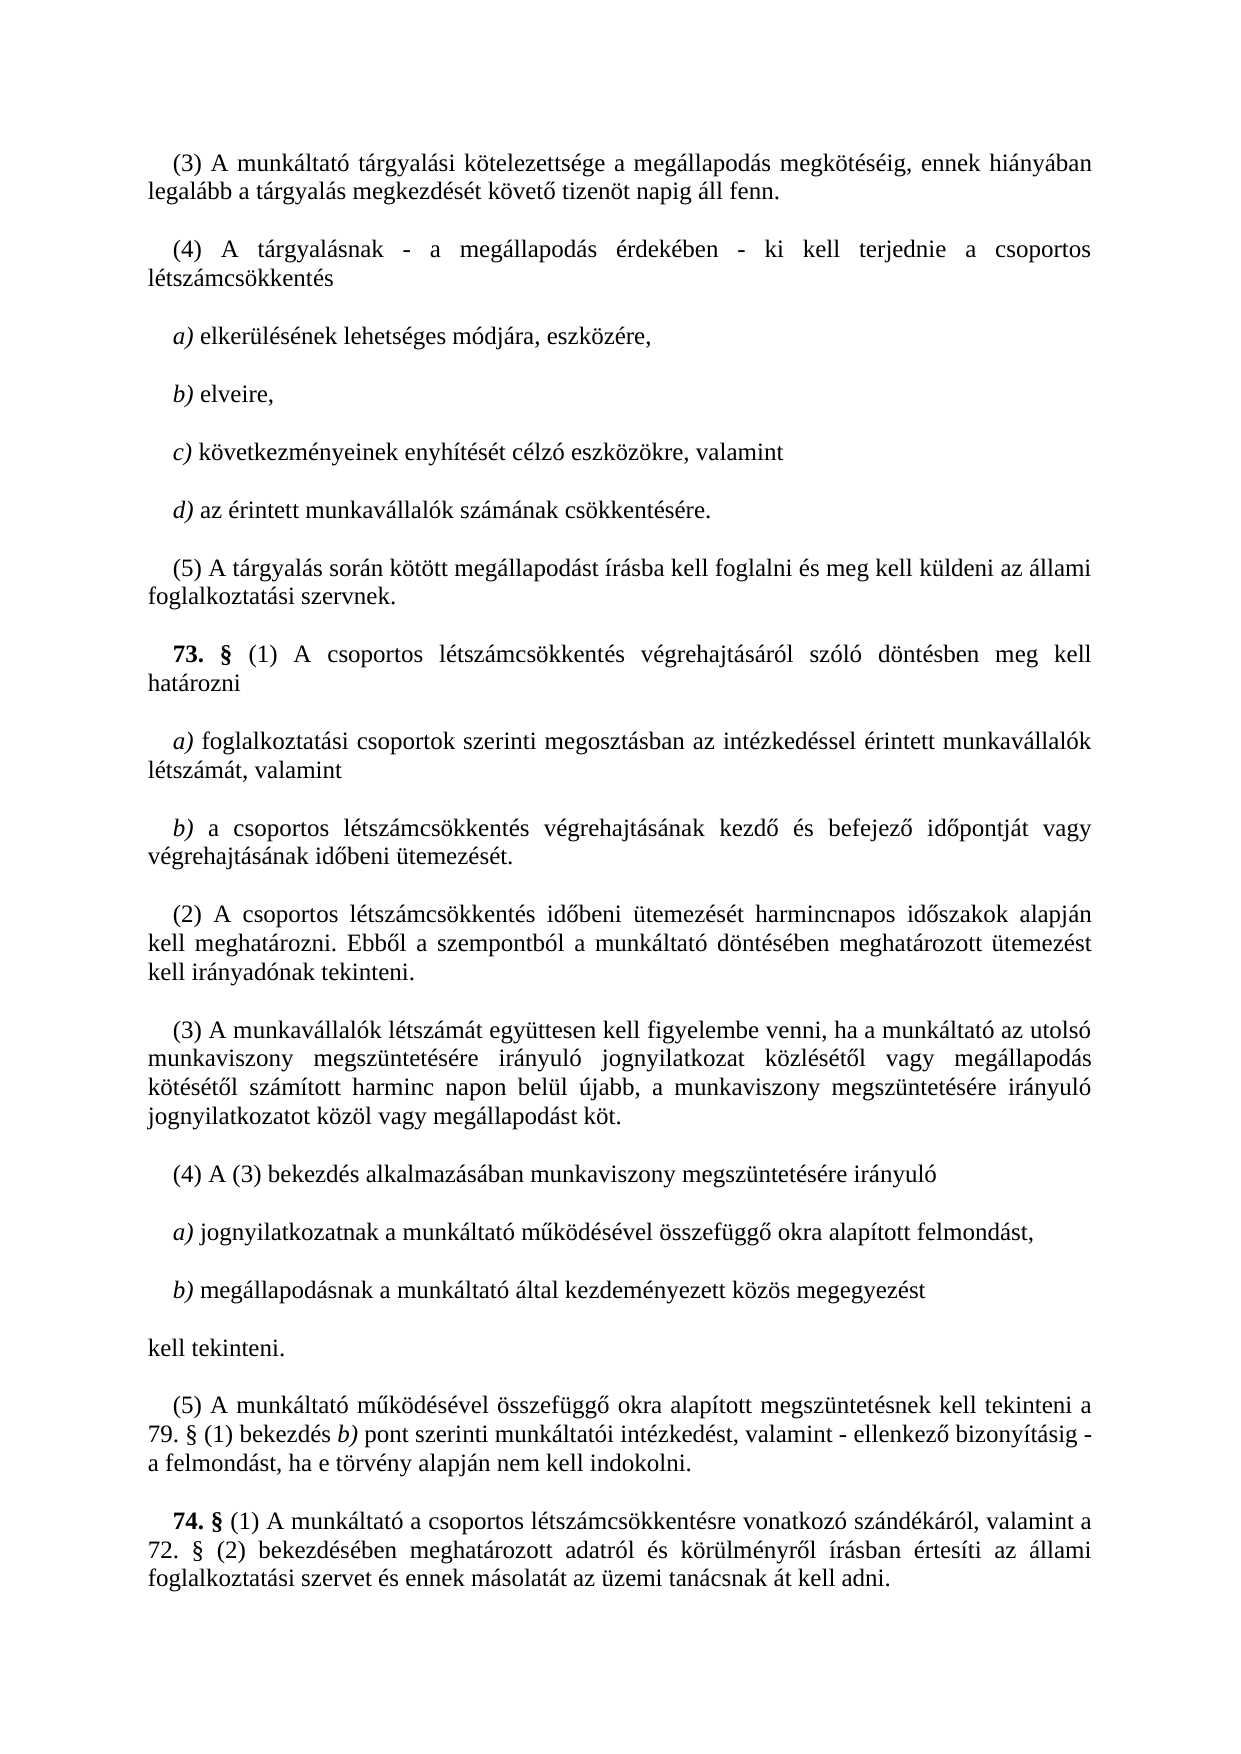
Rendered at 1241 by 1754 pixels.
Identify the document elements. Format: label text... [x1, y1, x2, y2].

text d) az érintett munkavállalók számának csökkentésére. [148, 495, 1093, 523]
text (5) A munkáltató működésével összefüggő okra alapított megszüntetésnek kell tekinteni a 79. § (1) bekezdés b) pont szerinti munkáltatói intézkedést, valamint - ellenkező bizonyításig - a felmondást, ha e törvény alapján nem kell indokolni. [148, 1391, 1093, 1477]
text (4) A tárgyalásnak - a megállapodás érdekében - ki kell terjednie a csoportos létszámcsökkentés [148, 234, 1093, 292]
text (4) A (3) bekezdés alkalmazásában munkaviszony megszüntetésére irányuló [148, 1159, 1093, 1188]
text kell tekinteni. [148, 1333, 1093, 1361]
text a) elkerülésének lehetséges módjára, eszközére, [148, 321, 1093, 350]
text c) következményeinek enyhítését célzó eszközökre, valamint [148, 437, 1093, 466]
text (2) A csoportos létszámcsökkentés időbeni ütemezését harmincnapos időszakok alapján kell meghatározni. Ebből a szempontból a munkáltató döntésében meghatározott ütemezést kell irányadónak tekinteni. [148, 899, 1093, 986]
text b) elveire, [148, 379, 1093, 408]
text (3) A munkáltató tárgyalási kötelezettsége a megállapodás megkötéséig, ennek hiányában legalább a tárgyalás megkezdését követő tizenöt napig áll fenn. [148, 148, 1093, 205]
text a) foglalkoztatási csoportok szerinti megosztásban az intézkedéssel érintett munkavállalók létszámát, valamint [148, 726, 1093, 783]
text 74. § (1) A munkáltató a csoportos létszámcsökkentésre vonatkozó szándékáról, valamint a 72. § (2) bekezdésében meghatározott adatról és körülményről írásban értesíti az állami foglalkoztatási szervet és ennek másolatát az üzemi tanácsnak át kell adni. [148, 1506, 1093, 1592]
text b) a csoportos létszámcsökkentés végrehajtásának kezdő és befejező időpontját vagy végrehajtásának időbeni ütemezését. [148, 813, 1093, 870]
text (3) A munkavállalók létszámát együttesen kell figyelembe venni, ha a munkáltató az utolsó munkaviszony megszüntetésére irányuló jognyilatkozat közlésétől vagy megállapodás kötésétől számított harminc napon belül újabb, a munkaviszony megszüntetésére irányuló jognyilatkozatot közöl vagy megállapodást köt. [148, 1015, 1093, 1130]
text b) megállapodásnak a munkáltató által kezdeményezett közös megegyezést [148, 1275, 1093, 1303]
text (5) A tárgyalás során kötött megállapodást írásba kell foglalni és meg kell küldeni az állami foglalkoztatási szervnek. [148, 553, 1093, 610]
text 73. § (1) A csoportos létszámcsökkentés végrehajtásáról szóló döntésben meg kell határozni [148, 639, 1093, 697]
text a) jognyilatkozatnak a munkáltató működésével összefüggő okra alapított felmondást, [148, 1217, 1093, 1246]
